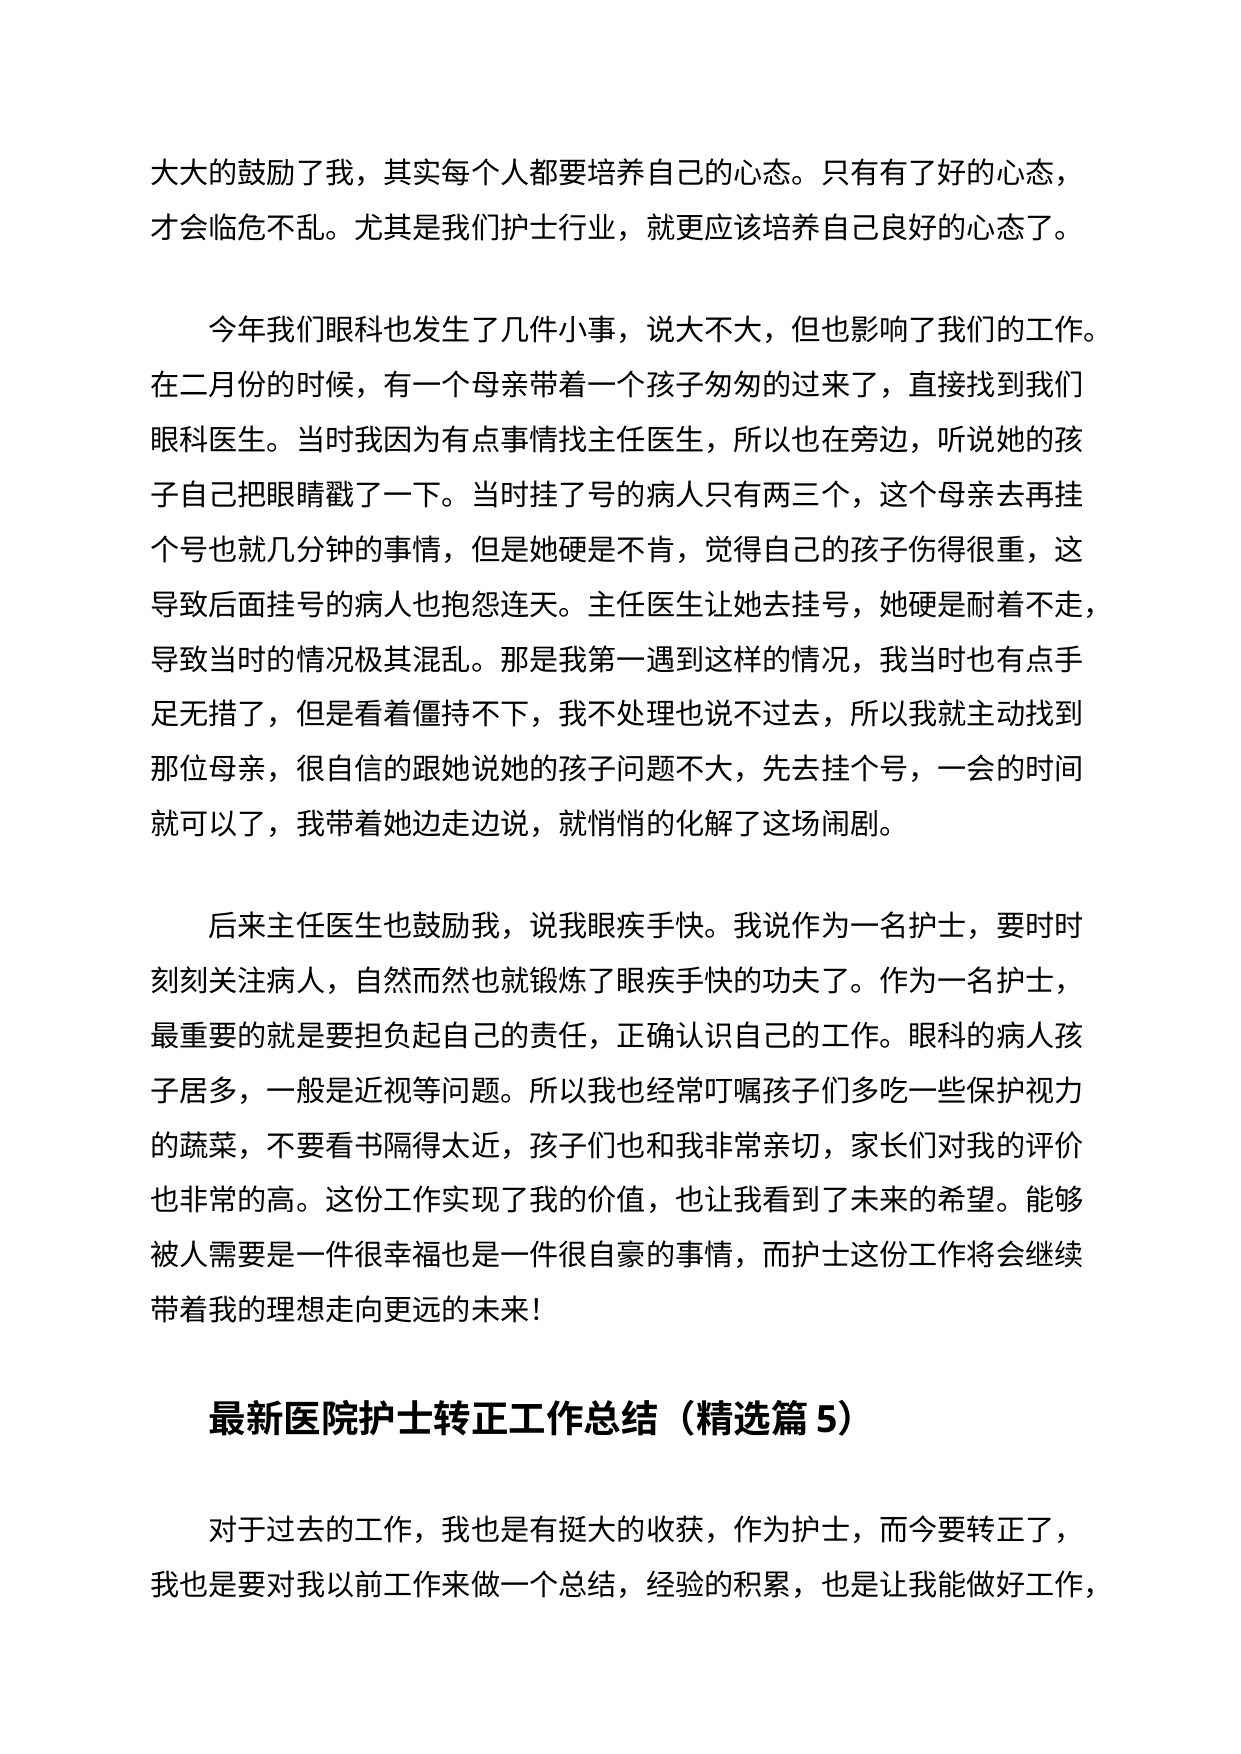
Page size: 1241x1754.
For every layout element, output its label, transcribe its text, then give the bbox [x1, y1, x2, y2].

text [150, 150, 1090, 247]
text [150, 1506, 1090, 1603]
text 后来主任医生也鼓励我，说我眼疾手快。我说作为一名护士，要时时刻刻关注病人，自然而然也就锻炼了眼疾手快的功夫了。作为一名护士，最重要的就是要担负起自己的责任，正确认识自己的工作。眼科的病人孩子居多，一般是近视等问题。所以我也经常叮嘱孩子们多吃一些保护视力的蔬菜，不要看书隔得太近，孩子们也和我非常亲切，家长们对我的评价也非常的高。这份工作实现了我的价值，也让我看到了未来的希望。能够被人需要是一件很幸福也是一件很自豪的事情，而护士这份工作将会继续带着我的理想走向更远的未来！ [150, 902, 1090, 1329]
text 最新医院护士转正工作总结（精选篇5） [150, 1388, 1090, 1443]
text 今年我们眼科也发生了几件小事，说大不大，但也影响了我们的工作。在二月份的时候，有一个母亲带着一个孩子匆匆的过来了，直接找到我们眼科医生。当时我因为有点事情找主任医生，所以也在旁边，听说她的孩子自己把眼睛戳了一下。当时挂了号的病人只有两三个，这个母亲去再挂个号也就几分钟的事情，但是她硬是不肯，觉得自己的孩子伤得很重，这导致后面挂号的病人也抱怨连天。主任医生让她去挂号，她硬是耐着不走，导致当时的情况极其混乱。那是我第一遇到这样的情况，我当时也有点手足无措了，但是看着僵持不下，我不处理也说不过去，所以我就主动找到那位母亲，很自信的跟她说她的孩子问题不大，先去挂个号，一会的时间就可以了，我带着她边走边说，就悄悄的化解了这场闹剧。 [150, 307, 1090, 843]
